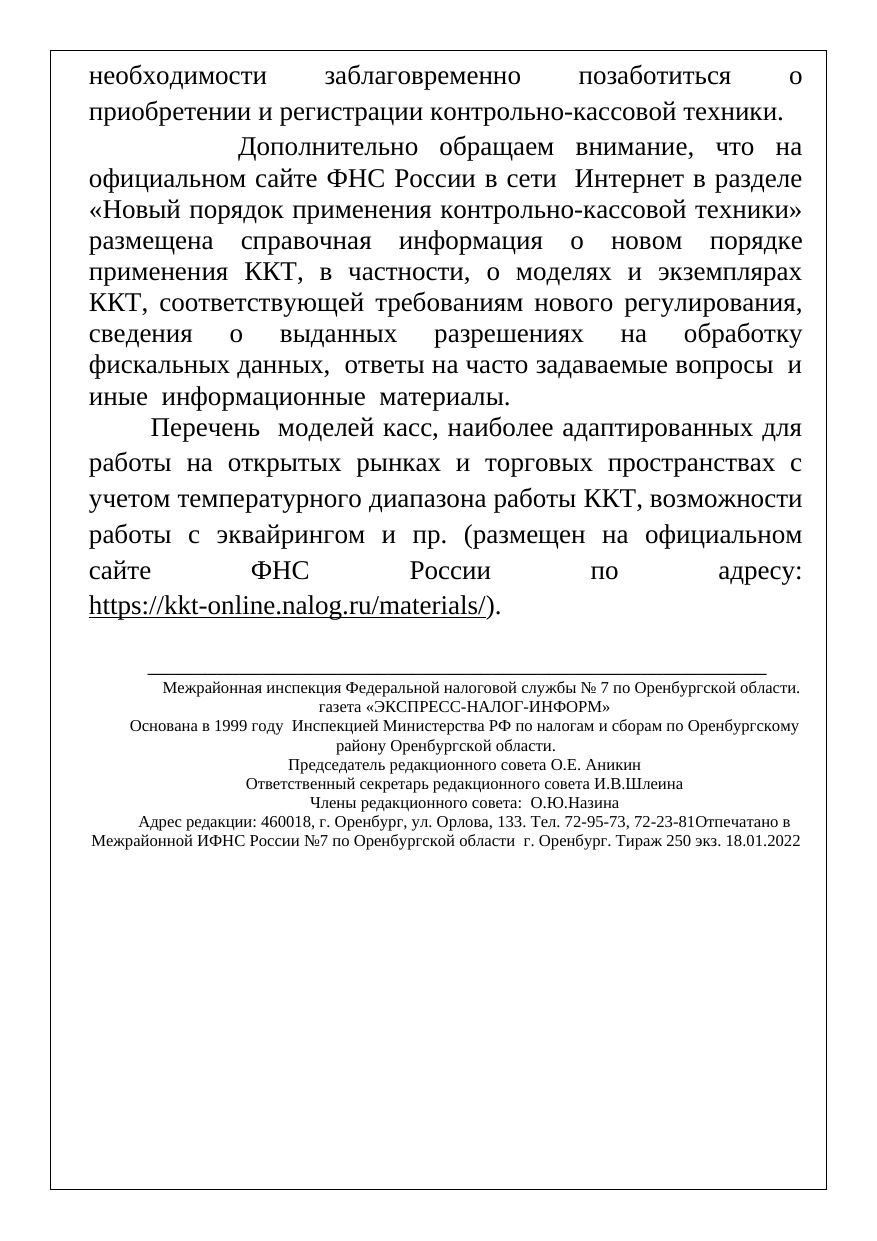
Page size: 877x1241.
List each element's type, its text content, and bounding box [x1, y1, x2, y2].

text Адрес редакции: . Оренбург, ул. Орлова, 133. Тел. 72-95-73, 72-23-81Отпечатано в Межрайонной ИФНС России №7 по Оренбургской области г. Оренбург. Тираж 250 экз. 18.01.2022 [89, 812, 803, 850]
text Члены редакционного совета: О.Ю.Назина [89, 793, 803, 812]
text Дополнительно обращаем внимание, что на официальном сайте ФНС России в сети Интернет в разделе «Новый порядок применения контрольно-кассовой техники» размещена справочная информация о новом порядке применения ККТ, в частности, о моделях и экземплярах ККТ, соответствующей требованиям нового регулирования, сведения о выданных разрешениях на обработку фискальных данных, ответы на часто задаваемые вопросы и иные информационные материалы. [89, 131, 803, 411]
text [89, 59, 803, 126]
text Перечень моделей касс, наиболее адаптированных для работы на открытых рынках и торговых пространствах с учетом температурного диапазона работы ККТ, возможности работы с эквайрингом и пр. (размещен на официальном сайте ФНС России по адресу: https://kkt-online.nalog.ru/materials/). [89, 411, 803, 621]
text Межрайонная инспекция Федеральной налоговой службы № 7 по Оренбургской области. [162, 678, 803, 697]
text Председатель редакционного совета О.Е. Аникин [89, 754, 803, 774]
text Ответственный секретарь редакционного совета И.В.Шлеина [89, 774, 803, 793]
text Основана в 1999 году Инспекцией Министерства РФ по налогам и сборам по Оренбургскому району Оренбургской области. [89, 716, 803, 754]
text газета «ЭКСПРЕСС-НАЛОГ-ИНФОРМ» [89, 697, 803, 716]
text ______________________________________________________ [89, 652, 803, 678]
